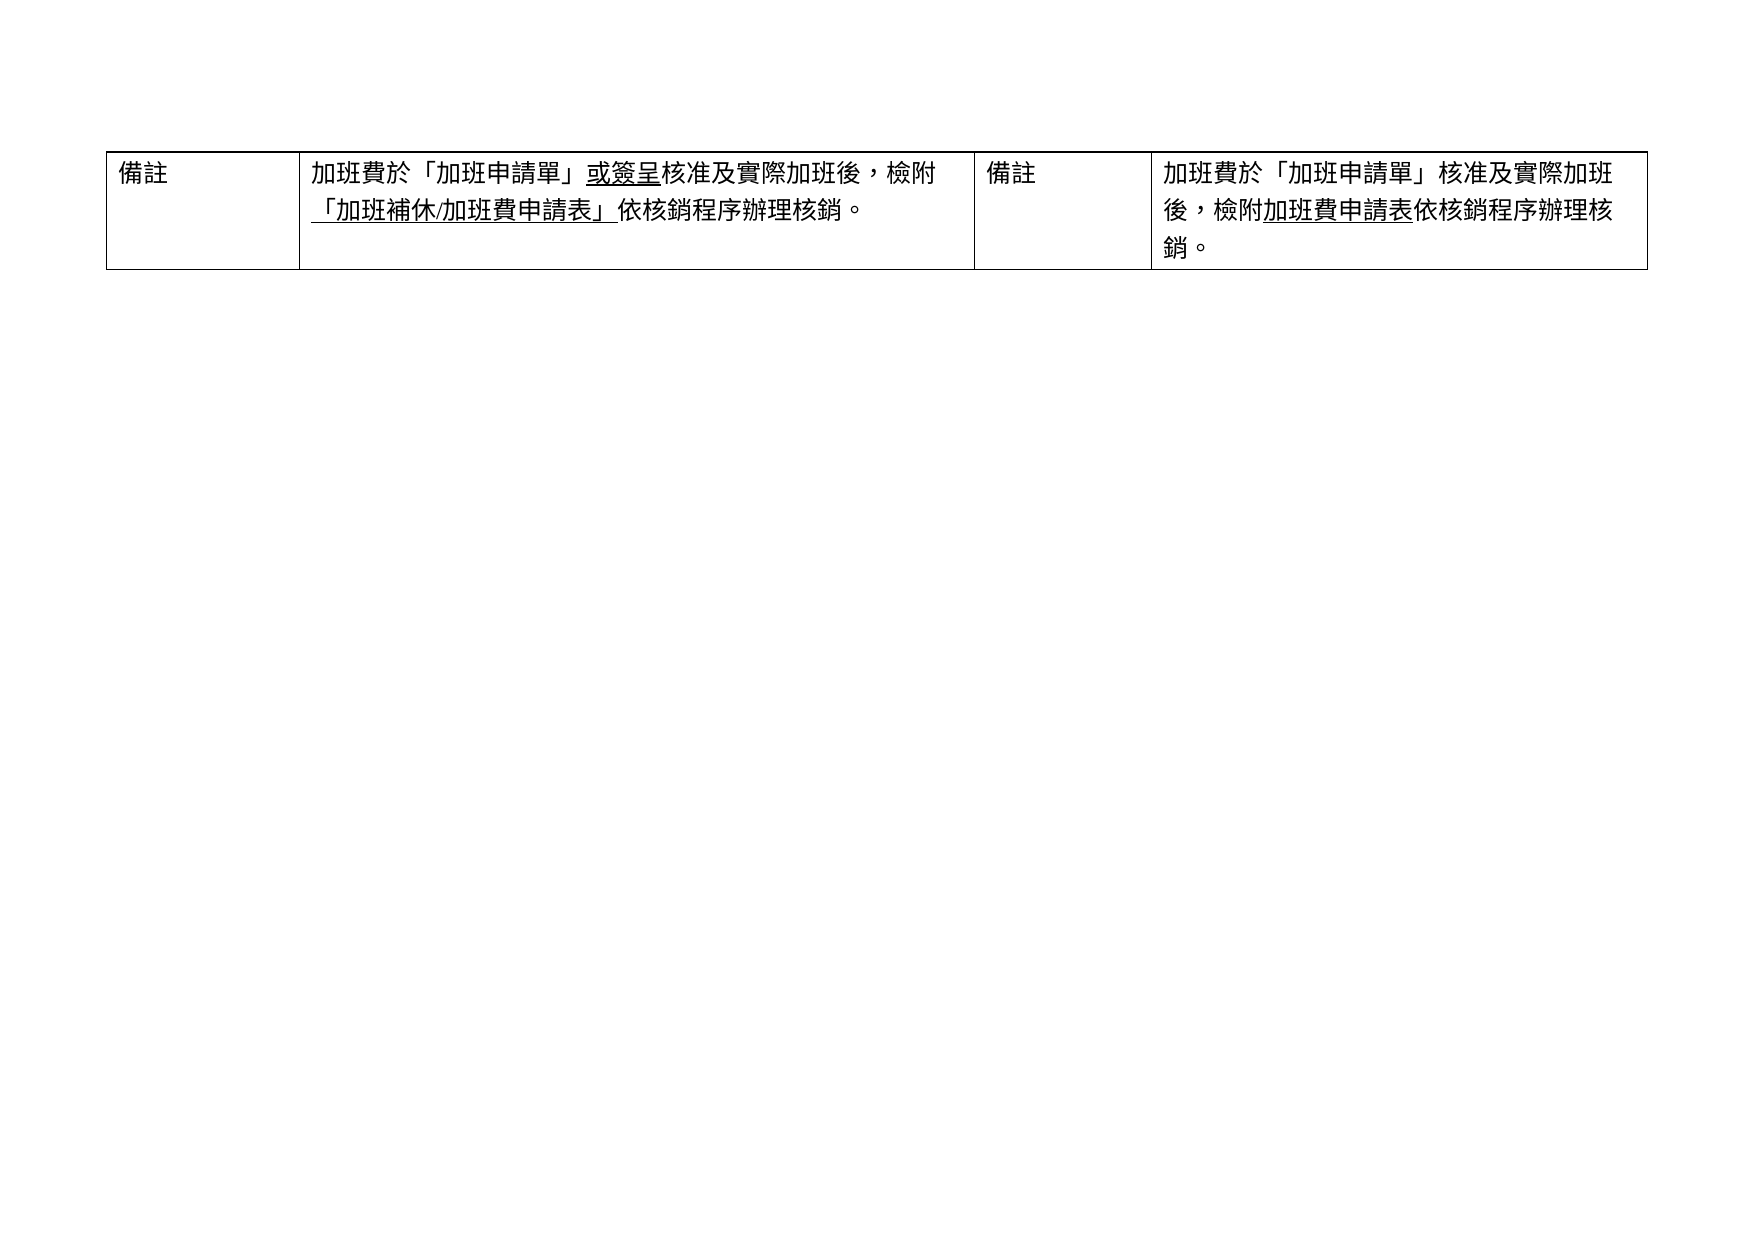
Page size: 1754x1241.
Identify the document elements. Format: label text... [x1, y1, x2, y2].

table_cell 備註 [107, 153, 299, 269]
table_cell 備註 [975, 153, 1151, 269]
table_cell 加班費於「加班申請單」或簽呈核准及實際加班後，檢附「加班補休/加班費申請表」依核銷程序辦理核銷。 [300, 153, 974, 269]
table_cell 加班費於「加班申請單」核准及實際加班後，檢附加班費申請表依核銷程序辦理核銷。 [1152, 153, 1647, 269]
